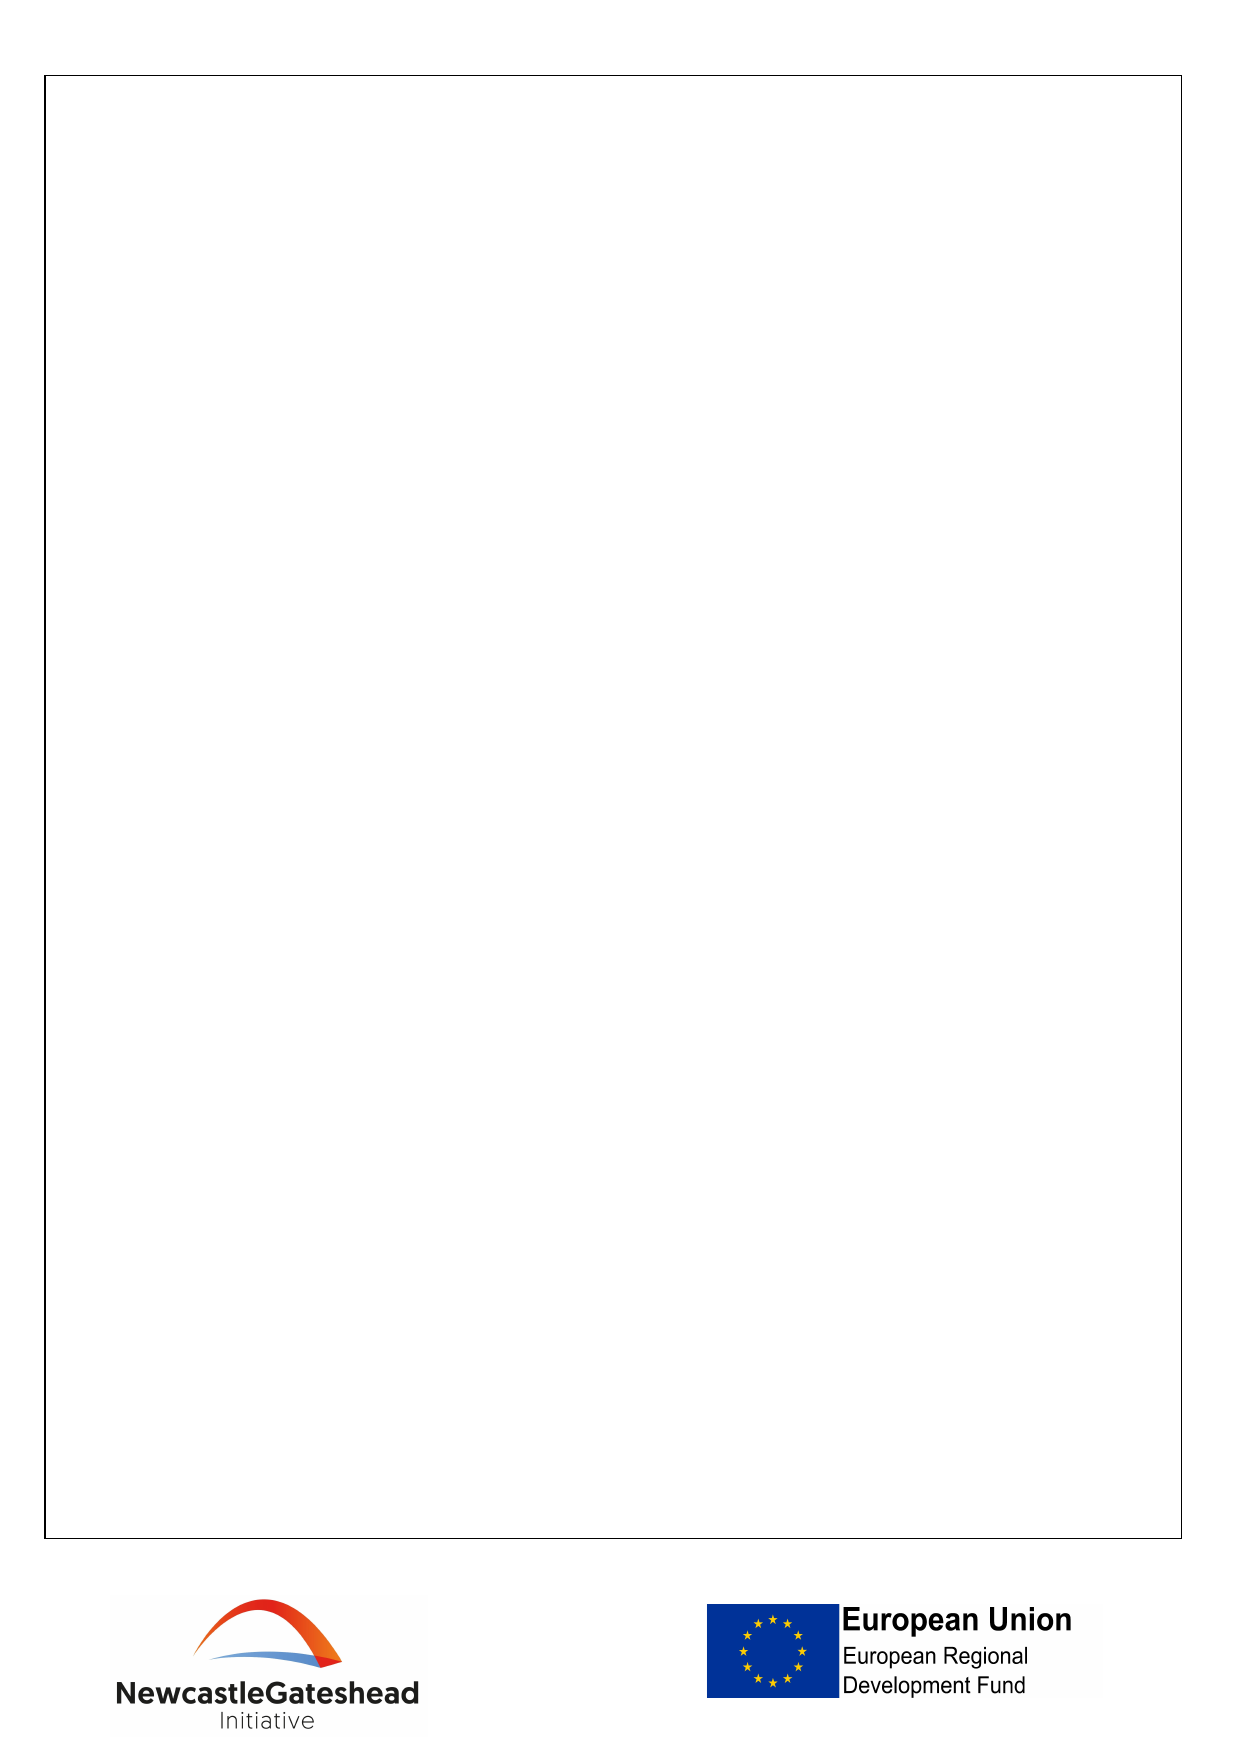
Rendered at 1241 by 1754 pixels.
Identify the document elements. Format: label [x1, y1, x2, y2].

picture [706, 1604, 1103, 1698]
picture [109, 1595, 430, 1738]
table_cell [46, 76, 1181, 1538]
